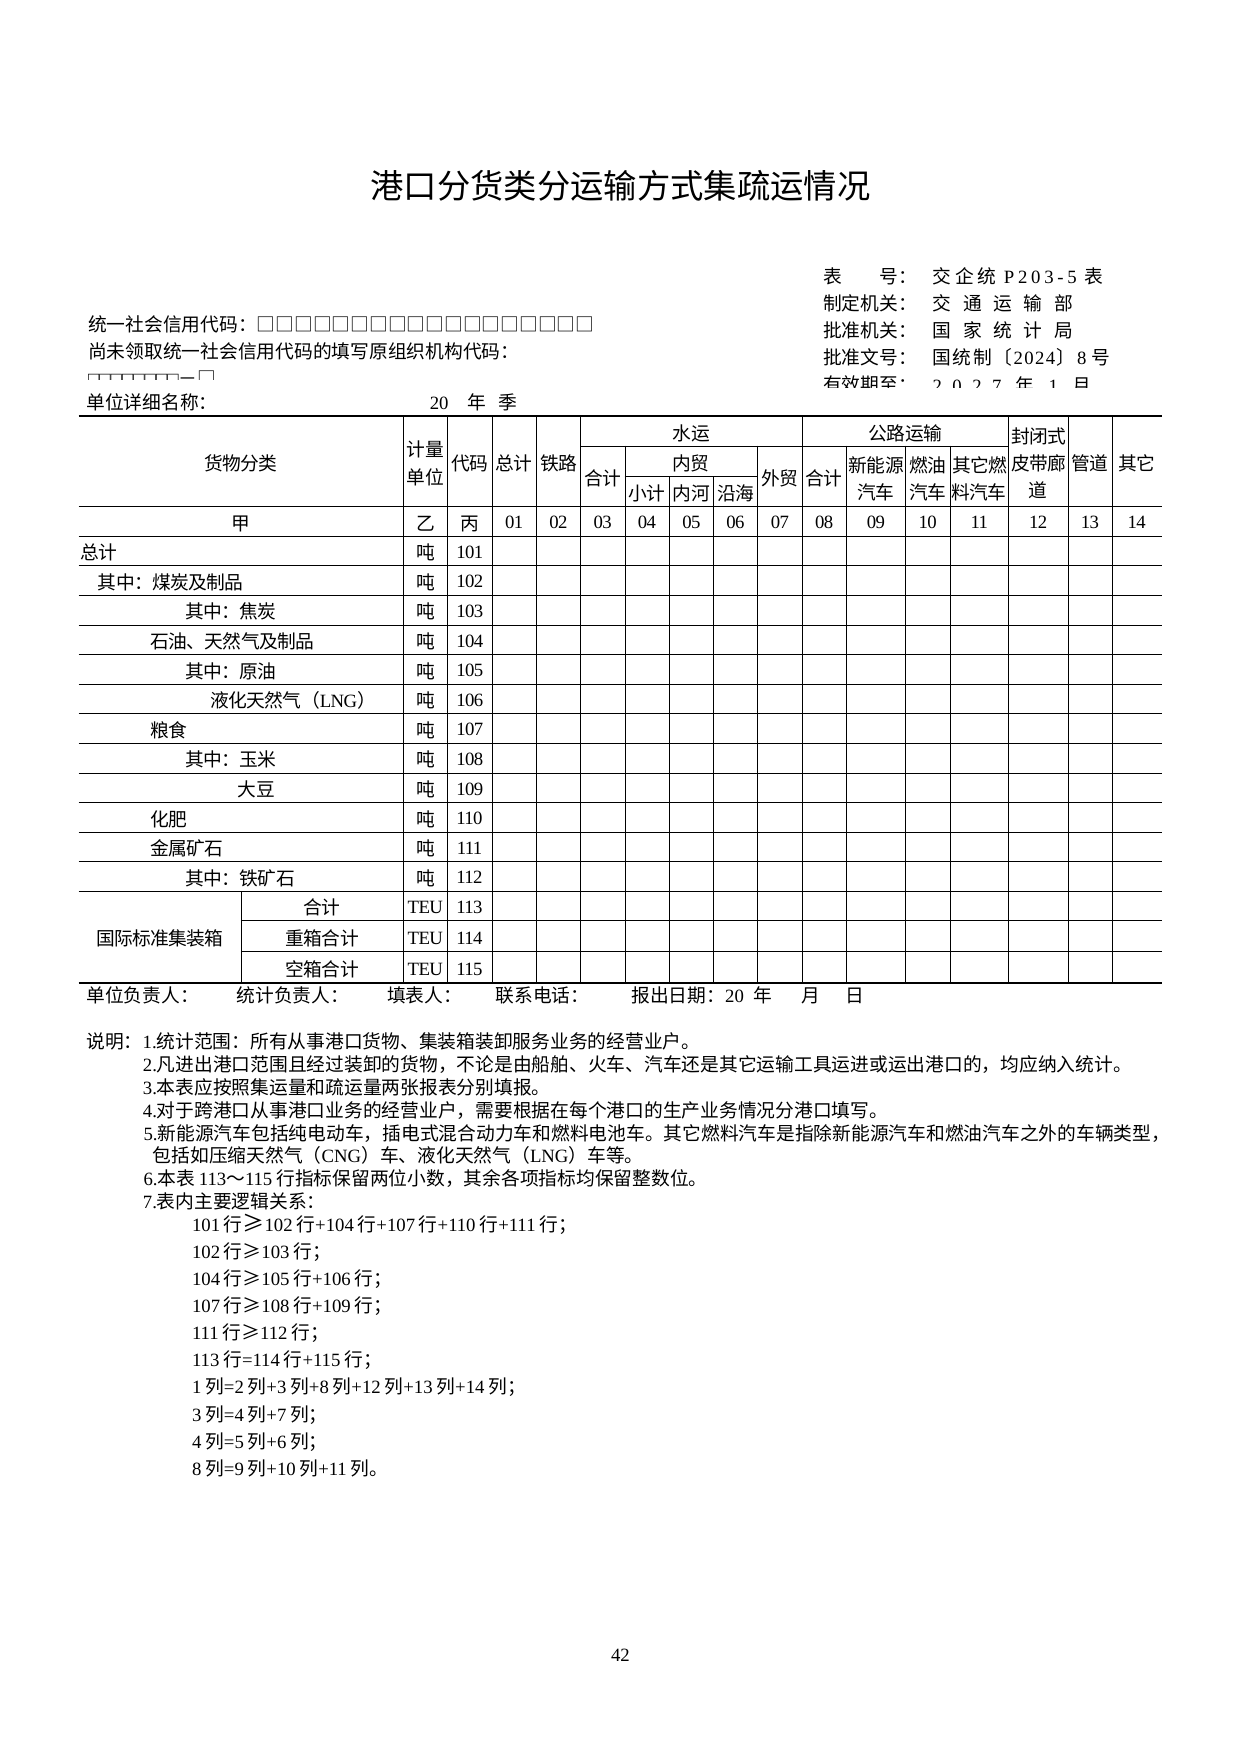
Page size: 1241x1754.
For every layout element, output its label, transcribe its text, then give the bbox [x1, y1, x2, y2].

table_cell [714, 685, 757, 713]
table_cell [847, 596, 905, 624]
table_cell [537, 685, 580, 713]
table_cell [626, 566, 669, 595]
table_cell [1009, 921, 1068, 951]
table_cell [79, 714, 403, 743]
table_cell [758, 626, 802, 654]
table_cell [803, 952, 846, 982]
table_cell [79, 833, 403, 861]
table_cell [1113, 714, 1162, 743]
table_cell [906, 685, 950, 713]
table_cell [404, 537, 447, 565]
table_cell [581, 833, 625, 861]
text 107行≥108行+109行； [130, 1291, 1209, 1318]
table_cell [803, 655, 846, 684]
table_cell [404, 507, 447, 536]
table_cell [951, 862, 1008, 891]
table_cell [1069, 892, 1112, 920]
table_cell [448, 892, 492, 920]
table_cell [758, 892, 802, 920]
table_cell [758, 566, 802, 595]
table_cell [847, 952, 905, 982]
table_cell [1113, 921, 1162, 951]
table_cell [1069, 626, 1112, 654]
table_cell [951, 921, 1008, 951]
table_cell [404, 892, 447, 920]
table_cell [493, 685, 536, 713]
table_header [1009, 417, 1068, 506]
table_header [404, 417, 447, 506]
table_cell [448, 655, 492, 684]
text 单位负责人： 统计负责人： 填表人： 联系电话： 报出日期：20 年 月 日 [86, 984, 1154, 1007]
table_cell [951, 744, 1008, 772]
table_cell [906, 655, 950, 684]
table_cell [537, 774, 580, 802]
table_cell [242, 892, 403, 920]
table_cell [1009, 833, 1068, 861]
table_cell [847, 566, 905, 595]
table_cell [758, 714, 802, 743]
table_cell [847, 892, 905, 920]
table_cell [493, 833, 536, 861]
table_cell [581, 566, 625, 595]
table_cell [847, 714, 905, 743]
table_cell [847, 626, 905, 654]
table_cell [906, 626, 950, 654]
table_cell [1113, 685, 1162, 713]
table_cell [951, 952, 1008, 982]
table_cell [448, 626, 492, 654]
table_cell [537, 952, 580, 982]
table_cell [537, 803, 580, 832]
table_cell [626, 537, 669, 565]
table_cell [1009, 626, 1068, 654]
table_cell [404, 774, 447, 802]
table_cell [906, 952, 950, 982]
text 包括如压缩天然气（CNG）车、液化天然气（LNG）车等。 [130, 1144, 1209, 1167]
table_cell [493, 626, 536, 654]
text 1列=2列+3列+8列+12列+13列+14列； [130, 1372, 1209, 1399]
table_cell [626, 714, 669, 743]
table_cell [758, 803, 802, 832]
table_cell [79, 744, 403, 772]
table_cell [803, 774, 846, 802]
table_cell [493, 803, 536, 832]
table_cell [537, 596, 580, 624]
text 2.凡进出港口范围且经过装卸的货物，不论是由船舶、火车、汽车还是其它运输工具运进或运出港口的，均应纳入统计。 [143, 1053, 1209, 1076]
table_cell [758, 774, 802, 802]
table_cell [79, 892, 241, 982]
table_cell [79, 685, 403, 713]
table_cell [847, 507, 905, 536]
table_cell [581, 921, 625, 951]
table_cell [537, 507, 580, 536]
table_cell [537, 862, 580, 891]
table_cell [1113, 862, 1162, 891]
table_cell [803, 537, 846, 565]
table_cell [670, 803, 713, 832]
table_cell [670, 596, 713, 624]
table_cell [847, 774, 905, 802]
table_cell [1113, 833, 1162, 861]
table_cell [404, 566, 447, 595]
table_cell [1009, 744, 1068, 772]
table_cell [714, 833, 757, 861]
text 8列=9列+10列+11列。 [130, 1454, 1209, 1481]
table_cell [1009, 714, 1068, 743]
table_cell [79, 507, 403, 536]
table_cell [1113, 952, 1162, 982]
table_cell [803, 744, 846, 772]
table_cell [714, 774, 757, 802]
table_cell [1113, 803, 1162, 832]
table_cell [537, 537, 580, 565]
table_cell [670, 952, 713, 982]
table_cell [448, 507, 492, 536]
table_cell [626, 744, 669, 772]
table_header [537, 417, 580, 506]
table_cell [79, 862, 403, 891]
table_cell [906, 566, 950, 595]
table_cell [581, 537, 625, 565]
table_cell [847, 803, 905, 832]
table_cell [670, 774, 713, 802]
text 港口分货类分运输方式集疏运情况 [130, 160, 1110, 208]
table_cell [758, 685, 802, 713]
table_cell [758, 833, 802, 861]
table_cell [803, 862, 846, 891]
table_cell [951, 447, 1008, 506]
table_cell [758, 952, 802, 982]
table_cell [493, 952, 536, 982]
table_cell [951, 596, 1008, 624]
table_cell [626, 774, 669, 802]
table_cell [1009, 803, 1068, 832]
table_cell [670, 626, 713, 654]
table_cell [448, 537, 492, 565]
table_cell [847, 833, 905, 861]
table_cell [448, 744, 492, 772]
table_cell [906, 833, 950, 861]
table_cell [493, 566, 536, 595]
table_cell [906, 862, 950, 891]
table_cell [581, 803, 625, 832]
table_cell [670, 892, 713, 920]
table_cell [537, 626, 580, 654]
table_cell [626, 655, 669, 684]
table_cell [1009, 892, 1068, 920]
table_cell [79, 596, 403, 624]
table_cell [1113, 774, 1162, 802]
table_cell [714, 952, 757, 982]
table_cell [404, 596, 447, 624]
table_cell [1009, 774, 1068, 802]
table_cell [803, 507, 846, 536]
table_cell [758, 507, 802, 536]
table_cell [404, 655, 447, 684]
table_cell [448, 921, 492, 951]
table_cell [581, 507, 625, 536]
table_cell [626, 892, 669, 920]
text 说明：1.统计范围：所有从事港口货物、集装箱装卸服务业务的经营业户。 [86, 1030, 1110, 1053]
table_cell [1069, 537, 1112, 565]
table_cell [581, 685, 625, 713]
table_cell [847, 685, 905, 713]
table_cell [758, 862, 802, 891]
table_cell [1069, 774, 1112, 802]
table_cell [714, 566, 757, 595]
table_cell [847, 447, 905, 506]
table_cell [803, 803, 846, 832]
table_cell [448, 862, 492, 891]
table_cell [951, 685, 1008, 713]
text 5.新能源汽车包括纯电动车，插电式混合动力车和燃料电池车。其它燃料汽车是指除新能源汽车和燃油汽车之外的车辆类型， [106, 1122, 1209, 1144]
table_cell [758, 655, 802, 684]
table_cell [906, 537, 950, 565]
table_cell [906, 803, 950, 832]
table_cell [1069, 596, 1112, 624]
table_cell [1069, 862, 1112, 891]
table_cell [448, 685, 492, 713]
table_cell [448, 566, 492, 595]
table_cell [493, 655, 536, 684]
text 101行≥102行+104行+107行+110行+111行； [130, 1213, 1209, 1236]
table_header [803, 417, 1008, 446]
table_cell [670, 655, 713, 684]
text 7.表内主要逻辑关系： [143, 1190, 1209, 1213]
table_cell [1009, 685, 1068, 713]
text 4列=5列+6列； [130, 1427, 1209, 1454]
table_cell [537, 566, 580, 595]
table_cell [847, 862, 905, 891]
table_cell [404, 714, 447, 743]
text 6.本表113～115行指标保留两位小数，其余各项指标均保留整数位。 [106, 1167, 1209, 1190]
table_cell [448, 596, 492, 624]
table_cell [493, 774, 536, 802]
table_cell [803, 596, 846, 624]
text 单位详细名称： 20 年 季 [86, 388, 1154, 415]
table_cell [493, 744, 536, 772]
text 3.本表应按照集运量和疏运量两张报表分别填报。 [143, 1076, 1209, 1099]
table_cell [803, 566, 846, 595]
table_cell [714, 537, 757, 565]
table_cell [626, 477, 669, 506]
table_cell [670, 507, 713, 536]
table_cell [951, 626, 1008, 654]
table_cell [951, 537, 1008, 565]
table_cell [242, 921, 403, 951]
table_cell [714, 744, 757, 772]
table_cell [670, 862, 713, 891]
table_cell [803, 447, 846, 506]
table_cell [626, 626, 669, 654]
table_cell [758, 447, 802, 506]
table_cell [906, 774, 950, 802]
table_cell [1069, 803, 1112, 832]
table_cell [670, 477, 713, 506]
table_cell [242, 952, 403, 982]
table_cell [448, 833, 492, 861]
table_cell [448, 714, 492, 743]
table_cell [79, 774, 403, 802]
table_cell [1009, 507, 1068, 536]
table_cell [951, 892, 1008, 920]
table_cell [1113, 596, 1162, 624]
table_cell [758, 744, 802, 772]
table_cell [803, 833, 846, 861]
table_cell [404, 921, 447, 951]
text 102行≥103行； [130, 1236, 1209, 1263]
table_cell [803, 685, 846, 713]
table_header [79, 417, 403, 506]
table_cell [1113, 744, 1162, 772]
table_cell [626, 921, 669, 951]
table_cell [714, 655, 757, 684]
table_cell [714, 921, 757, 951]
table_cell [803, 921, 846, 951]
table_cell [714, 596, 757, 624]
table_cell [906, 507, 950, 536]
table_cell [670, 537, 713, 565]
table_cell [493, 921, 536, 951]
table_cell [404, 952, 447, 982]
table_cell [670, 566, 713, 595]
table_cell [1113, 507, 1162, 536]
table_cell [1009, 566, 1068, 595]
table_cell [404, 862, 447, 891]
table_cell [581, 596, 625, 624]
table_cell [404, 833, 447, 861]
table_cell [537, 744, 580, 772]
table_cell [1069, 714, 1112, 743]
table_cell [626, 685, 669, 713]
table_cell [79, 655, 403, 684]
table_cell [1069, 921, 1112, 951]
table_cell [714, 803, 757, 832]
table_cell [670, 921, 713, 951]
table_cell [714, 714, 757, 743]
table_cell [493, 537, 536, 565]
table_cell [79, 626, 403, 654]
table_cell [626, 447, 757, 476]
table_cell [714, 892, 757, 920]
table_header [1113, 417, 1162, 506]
text 111行≥112行； [130, 1318, 1209, 1345]
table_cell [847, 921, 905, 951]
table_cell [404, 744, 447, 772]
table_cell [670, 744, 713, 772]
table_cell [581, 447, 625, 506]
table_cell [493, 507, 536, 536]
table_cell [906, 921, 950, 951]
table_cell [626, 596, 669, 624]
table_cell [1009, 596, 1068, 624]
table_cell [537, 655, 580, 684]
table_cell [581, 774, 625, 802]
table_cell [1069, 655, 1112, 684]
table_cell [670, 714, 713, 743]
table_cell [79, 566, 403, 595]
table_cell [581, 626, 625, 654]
text 104行≥105行+106行； [130, 1263, 1209, 1291]
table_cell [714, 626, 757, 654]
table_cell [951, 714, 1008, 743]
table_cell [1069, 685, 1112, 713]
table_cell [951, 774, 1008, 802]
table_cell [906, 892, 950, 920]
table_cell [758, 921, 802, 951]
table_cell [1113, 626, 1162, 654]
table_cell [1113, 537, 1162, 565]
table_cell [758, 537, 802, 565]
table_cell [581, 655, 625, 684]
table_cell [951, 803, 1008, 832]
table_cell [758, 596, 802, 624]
text 113行=114行+115行； [130, 1345, 1209, 1372]
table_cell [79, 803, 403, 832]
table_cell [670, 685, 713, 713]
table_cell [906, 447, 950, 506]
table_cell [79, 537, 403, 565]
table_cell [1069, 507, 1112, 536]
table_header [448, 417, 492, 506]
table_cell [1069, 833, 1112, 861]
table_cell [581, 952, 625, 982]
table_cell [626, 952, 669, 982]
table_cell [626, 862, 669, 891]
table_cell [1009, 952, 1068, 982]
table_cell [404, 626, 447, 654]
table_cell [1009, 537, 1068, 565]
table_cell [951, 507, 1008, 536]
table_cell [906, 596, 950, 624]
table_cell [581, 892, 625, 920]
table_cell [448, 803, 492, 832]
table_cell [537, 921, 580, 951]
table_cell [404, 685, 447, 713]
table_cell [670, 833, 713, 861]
text 3列=4列+7列； [130, 1399, 1209, 1427]
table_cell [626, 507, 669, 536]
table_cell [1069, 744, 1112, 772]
text 4.对于跨港口从事港口业务的经营业户，需要根据在每个港口的生产业务情况分港口填写。 [143, 1099, 1209, 1122]
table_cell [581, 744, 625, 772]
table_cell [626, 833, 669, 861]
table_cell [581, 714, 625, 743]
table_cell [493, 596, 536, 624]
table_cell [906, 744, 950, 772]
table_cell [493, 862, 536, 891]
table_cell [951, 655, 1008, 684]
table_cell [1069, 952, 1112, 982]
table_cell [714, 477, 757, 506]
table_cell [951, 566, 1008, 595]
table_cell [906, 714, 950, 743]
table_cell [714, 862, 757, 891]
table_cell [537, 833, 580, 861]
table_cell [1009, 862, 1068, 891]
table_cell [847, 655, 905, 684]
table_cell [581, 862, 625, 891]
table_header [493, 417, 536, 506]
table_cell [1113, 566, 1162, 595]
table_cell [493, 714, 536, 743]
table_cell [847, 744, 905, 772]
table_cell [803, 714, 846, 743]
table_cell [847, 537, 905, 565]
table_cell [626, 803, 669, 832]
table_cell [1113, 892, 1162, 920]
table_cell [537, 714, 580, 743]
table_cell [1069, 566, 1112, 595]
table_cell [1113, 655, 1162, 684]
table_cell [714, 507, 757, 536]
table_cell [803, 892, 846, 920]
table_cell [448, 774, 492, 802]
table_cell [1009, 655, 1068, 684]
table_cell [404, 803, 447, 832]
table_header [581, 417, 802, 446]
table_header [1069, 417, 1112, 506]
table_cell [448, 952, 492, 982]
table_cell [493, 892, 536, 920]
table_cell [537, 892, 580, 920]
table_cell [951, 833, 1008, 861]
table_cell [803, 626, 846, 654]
